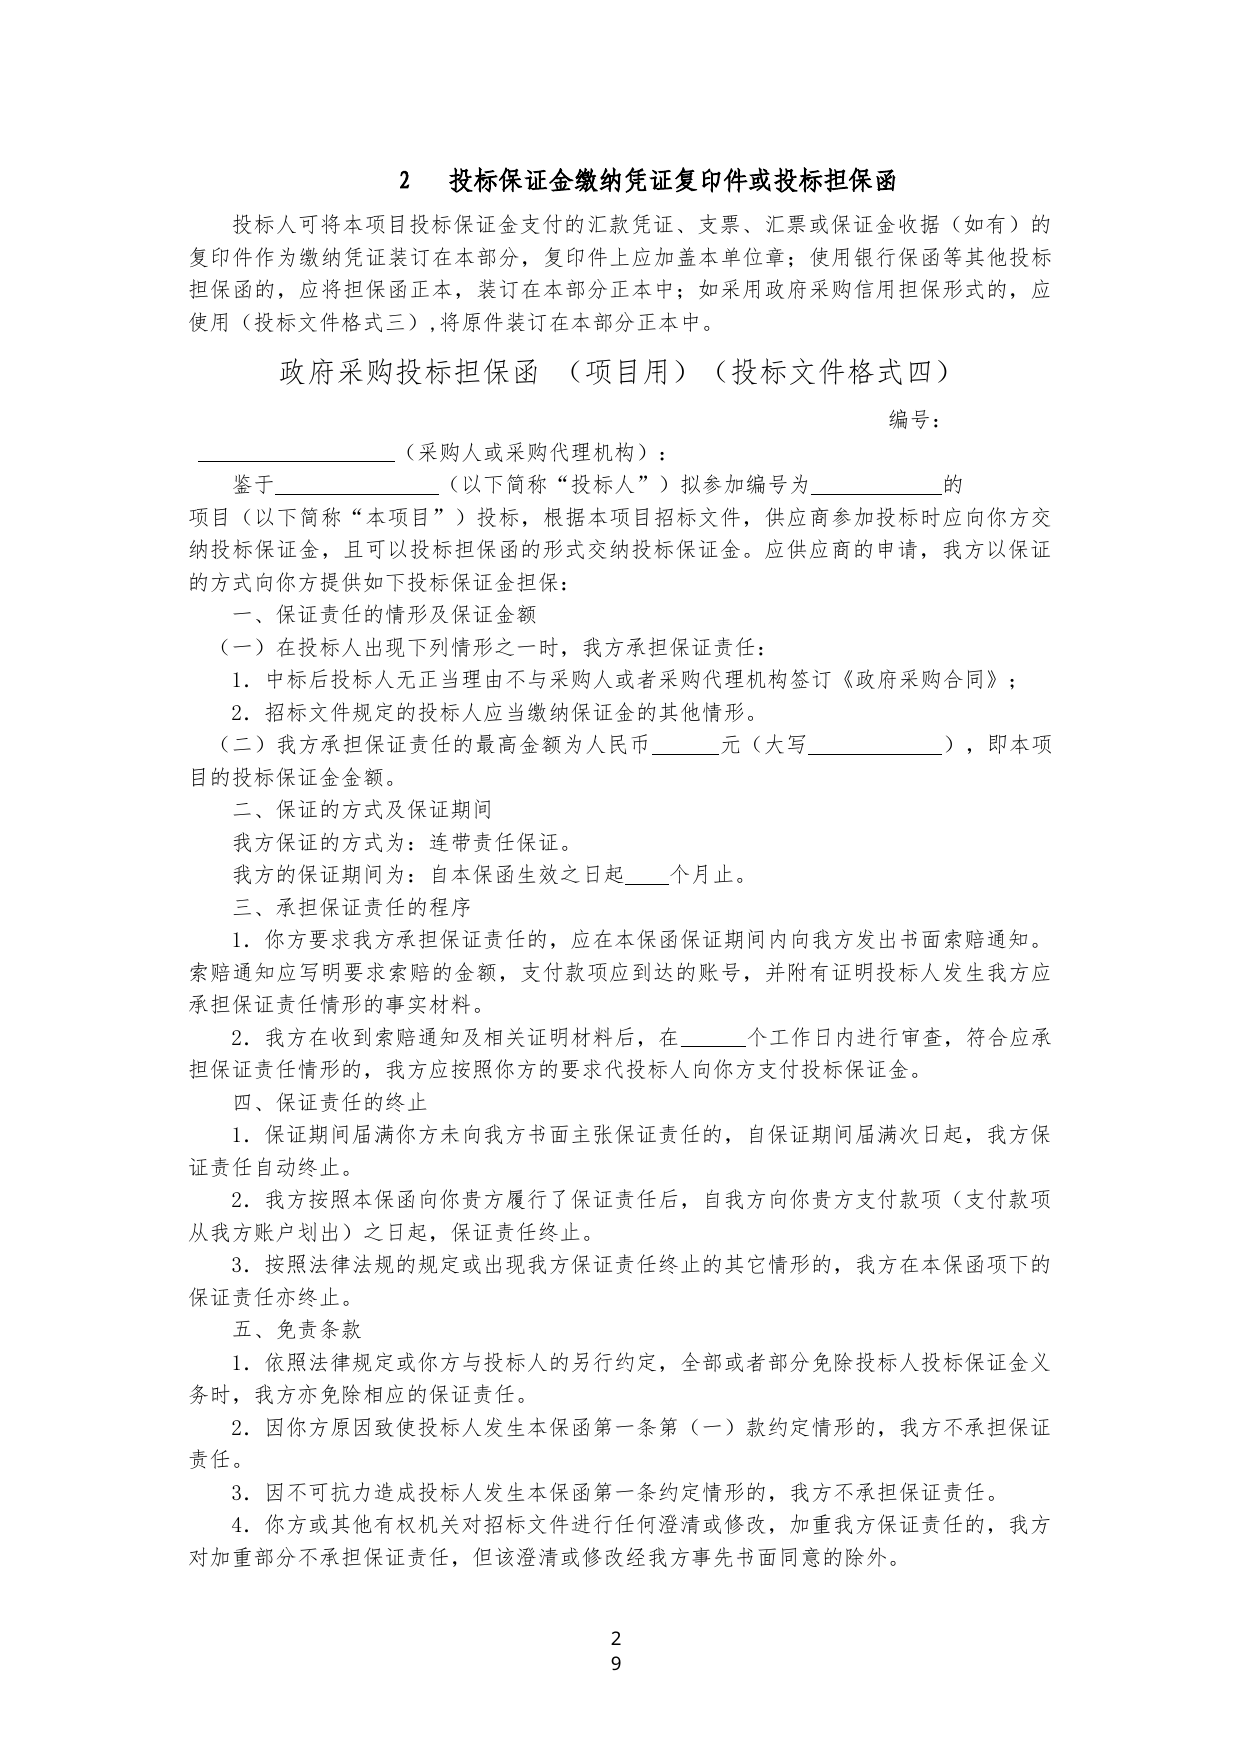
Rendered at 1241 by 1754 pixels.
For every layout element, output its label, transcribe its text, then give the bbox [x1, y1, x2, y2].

text 我方的保证期间为：自本保函生效之日起 个月止。 [187, 857, 1053, 889]
text 一、保证责任的情形及保证金额 [187, 597, 1053, 629]
text 3．因不可抗力造成投标人发生本保函第一条约定情形的，我方不承担保证责任。 [187, 1474, 1053, 1507]
text 1．依照法律规定或你方与投标人的另行约定，全部或者部分免除投标人投标保证金义务时，我方亦免除相应的保证责任。 [187, 1344, 1053, 1409]
text 2．我方按照本保函向你贵方履行了保证责任后，自我方向你贵方支付款项（支付款项从我方账户划出）之日起，保证责任终止。 [187, 1182, 1053, 1247]
text 项目（以下简称“本项目”）投标，根据本项目招标文件，供应商参加投标时应向你方交纳投标保证金，且可以投标担保函的形式交纳投标保证金。应供应商的申请，我方以保证的方式向你方提供如下投标保证金担保： [187, 499, 1053, 597]
text 鉴于 （以下简称“投标人”）拟参加编号为 的 [187, 467, 1053, 499]
text 1．你方要求我方承担保证责任的，应在本保函保证期间内向我方发出书面索赔通知。索赔通知应写明要求索赔的金额，支付款项应到达的账号，并附有证明投标人发生我方应承担保证责任情形的事实材料。 [187, 922, 1053, 1019]
text 投标人可将本项目投标保证金支付的汇款凭证、支票、汇票或保证金收据（如有）的复印件作为缴纳凭证装订在本部分，复印件上应加盖本单位章；使用银行保函等其他投标担保函的，应将担保函正本，装订在本部分正本中；如采用政府采购信用担保形式的，应使用（投标文件格式三）,将原件装订在本部分正本中。 [187, 207, 1053, 337]
subtitle 2 投标保证金缴纳凭证复印件或投标担保函 [243, 162, 1053, 194]
text 2．因你方原因致使投标人发生本保函第一条第（一）款约定情形的，我方不承担保证责任。 [187, 1409, 1053, 1474]
text 1．中标后投标人无正当理由不与采购人或者采购代理机构签订《政府采购合同》； [187, 662, 1053, 694]
text 政府采购投标担保函 （项目用）（投标文件格式四） [187, 337, 1053, 402]
text 4．你方或其他有权机关对招标文件进行任何澄清或修改，加重我方保证责任的，我方对加重部分不承担保证责任，但该澄清或修改经我方事先书面同意的除外。 [187, 1507, 1053, 1572]
text 三、承担保证责任的程序 [187, 889, 1053, 922]
text 2．我方在收到索赔通知及相关证明材料后，在 个工作日内进行审查，符合应承担保证责任情形的，我方应按照你方的要求代投标人向你方支付投标保证金。 [187, 1019, 1053, 1084]
text 3．按照法律法规的规定或出现我方保证责任终止的其它情形的，我方在本保函项下的保证责任亦终止。 [187, 1247, 1053, 1312]
text 五、免责条款 [187, 1312, 1053, 1344]
text 2．招标文件规定的投标人应当缴纳保证金的其他情形。 [187, 694, 1053, 727]
text （一）在投标人出现下列情形之一时，我方承担保证责任： [187, 629, 1053, 662]
text （采购人或采购代理机构）： [187, 434, 1053, 467]
text 编号： [187, 402, 1053, 434]
text 我方保证的方式为：连带责任保证。 [187, 824, 1053, 857]
text （二）我方承担保证责任的最高金额为人民币 元（大写 ），即本项目的投标保证金金额。 [187, 727, 1053, 792]
text 1．保证期间届满你方未向我方书面主张保证责任的，自保证期间届满次日起，我方保证责任自动终止。 [187, 1117, 1053, 1182]
text 二、保证的方式及保证期间 [187, 792, 1053, 824]
text 四、保证责任的终止 [187, 1084, 1053, 1117]
